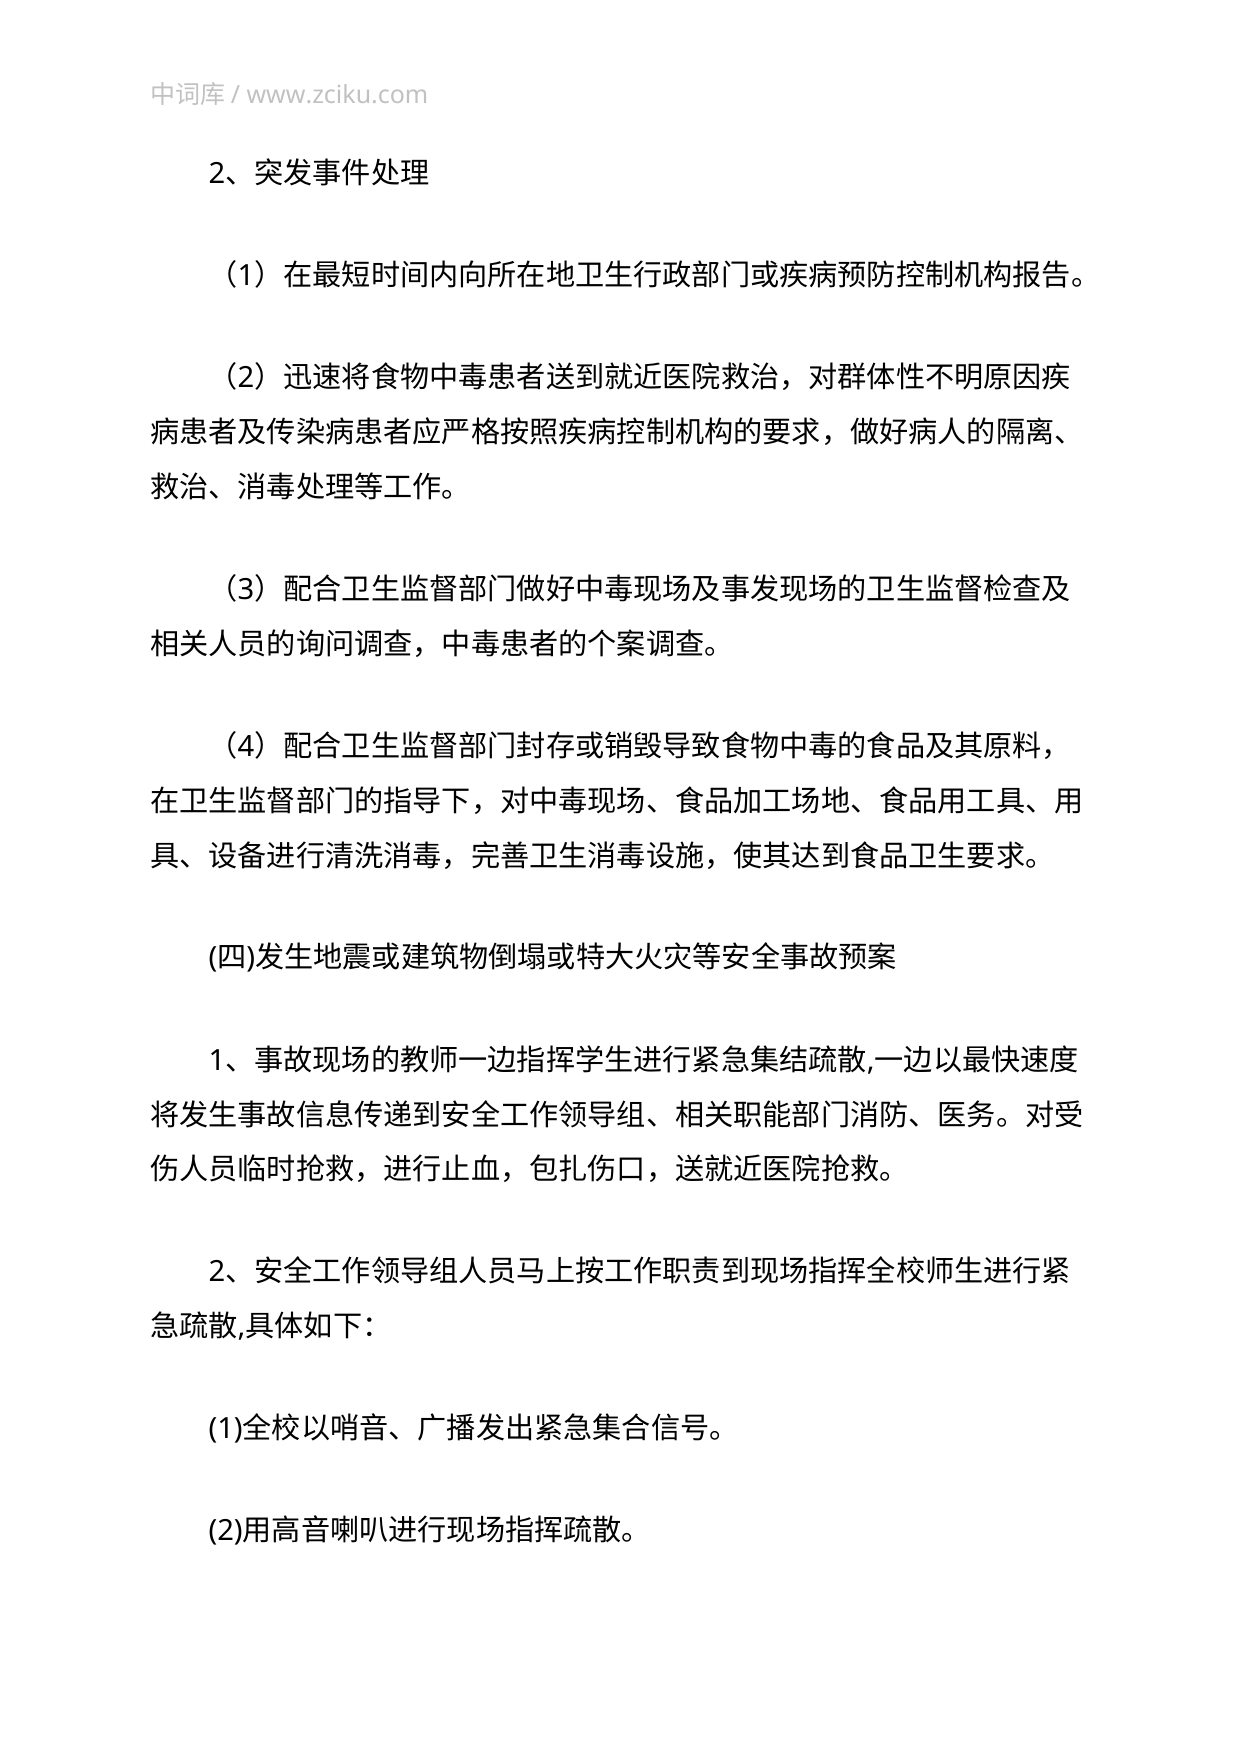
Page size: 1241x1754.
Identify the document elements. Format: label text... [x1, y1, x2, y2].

text 2、突发事件处理 [150, 150, 1090, 192]
text (2)用高音喇叭进行现场指挥疏散。 [150, 1507, 1090, 1549]
text （4）配合卫生监督部门封存或销毁导致食物中毒的食品及其原料，在卫生监督部门的指导下，对中毒现场、食品加工场地、食品用工具、用具、设备进行清洗消毒，完善卫生消毒设施，使其达到食品卫生要求。 [150, 722, 1090, 874]
text （3）配合卫生监督部门做好中毒现场及事发现场的卫生监督检查及相关人员的询问调查，中毒患者的个案调查。 [150, 566, 1090, 663]
text (1)全校以哨音、广播发出紧急集合信号。 [150, 1405, 1090, 1447]
text (四)发生地震或建筑物倒塌或特大火灾等安全事故预案 [150, 934, 1090, 976]
text 1、事故现场的教师一边指挥学生进行紧急集结疏散,一边以最快速度将发生事故信息传递到安全工作领导组、相关职能部门消防、医务。对受伤人员临时抢救，进行止血，包扎伤口，送就近医院抢救。 [150, 1036, 1090, 1188]
text （1）在最短时间内向所在地卫生行政部门或疾病预防控制机构报告。 [150, 252, 1090, 294]
text （2）迅速将食物中毒患者送到就近医院救治，对群体性不明原因疾病患者及传染病患者应严格按照疾病控制机构的要求，做好病人的隔离、救治、消毒处理等工作。 [150, 354, 1090, 506]
text 2、安全工作领导组人员马上按工作职责到现场指挥全校师生进行紧急疏散,具体如下： [150, 1248, 1090, 1345]
